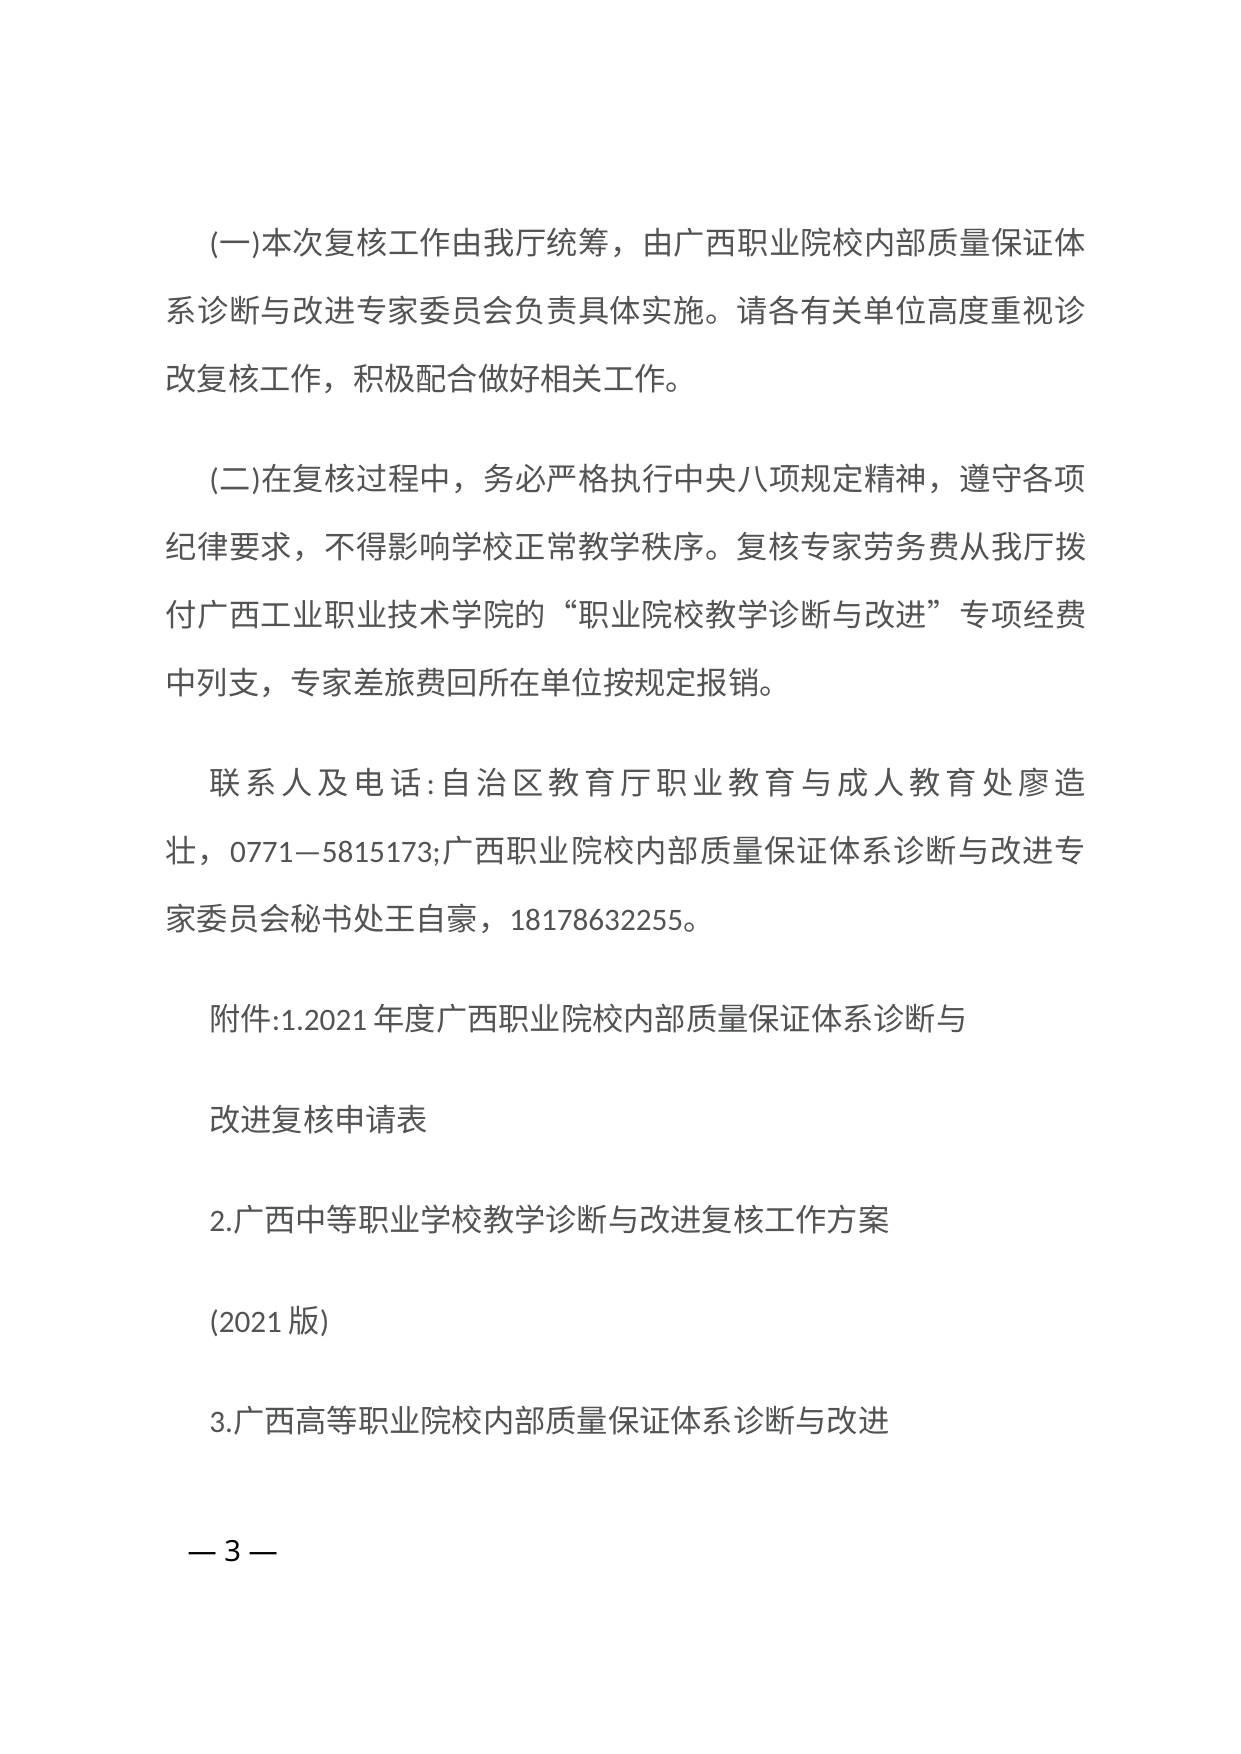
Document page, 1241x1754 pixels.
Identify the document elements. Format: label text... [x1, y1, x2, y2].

text (二)在复核过程中，务必严格执行中央八项规定精神，遵守各项纪律要求，不得影响学校正常教学秩序。复核专家劳务费从我厅拨付广西工业职业技术学院的“职业院校教学诊断与改进”专项经费中列支，专家差旅费回所在单位按规定报销。 [165, 454, 1087, 703]
text (2021版) [165, 1296, 1087, 1341]
text 联系人及电话:自治区教育厅职业教育与成人教育处廖造壮，0771—5815173;广西职业院校内部质量保证体系诊断与改进专家委员会秘书处王自豪，18178632255。 [165, 758, 1087, 939]
text 3.广西高等职业院校内部质量保证体系诊断与改进 [165, 1396, 1087, 1441]
text 2.广西中等职业学校教学诊断与改进复核工作方案 [165, 1195, 1087, 1241]
text 改进复核申请表 [165, 1095, 1087, 1140]
text (一)本次复核工作由我厅统筹，由广西职业院校内部质量保证体系诊断与改进专家委员会负责具体实施。请各有关单位高度重视诊改复核工作，积极配合做好相关工作。 [165, 218, 1087, 399]
text 附件:1.2021年度广西职业院校内部质量保证体系诊断与 [165, 994, 1087, 1040]
